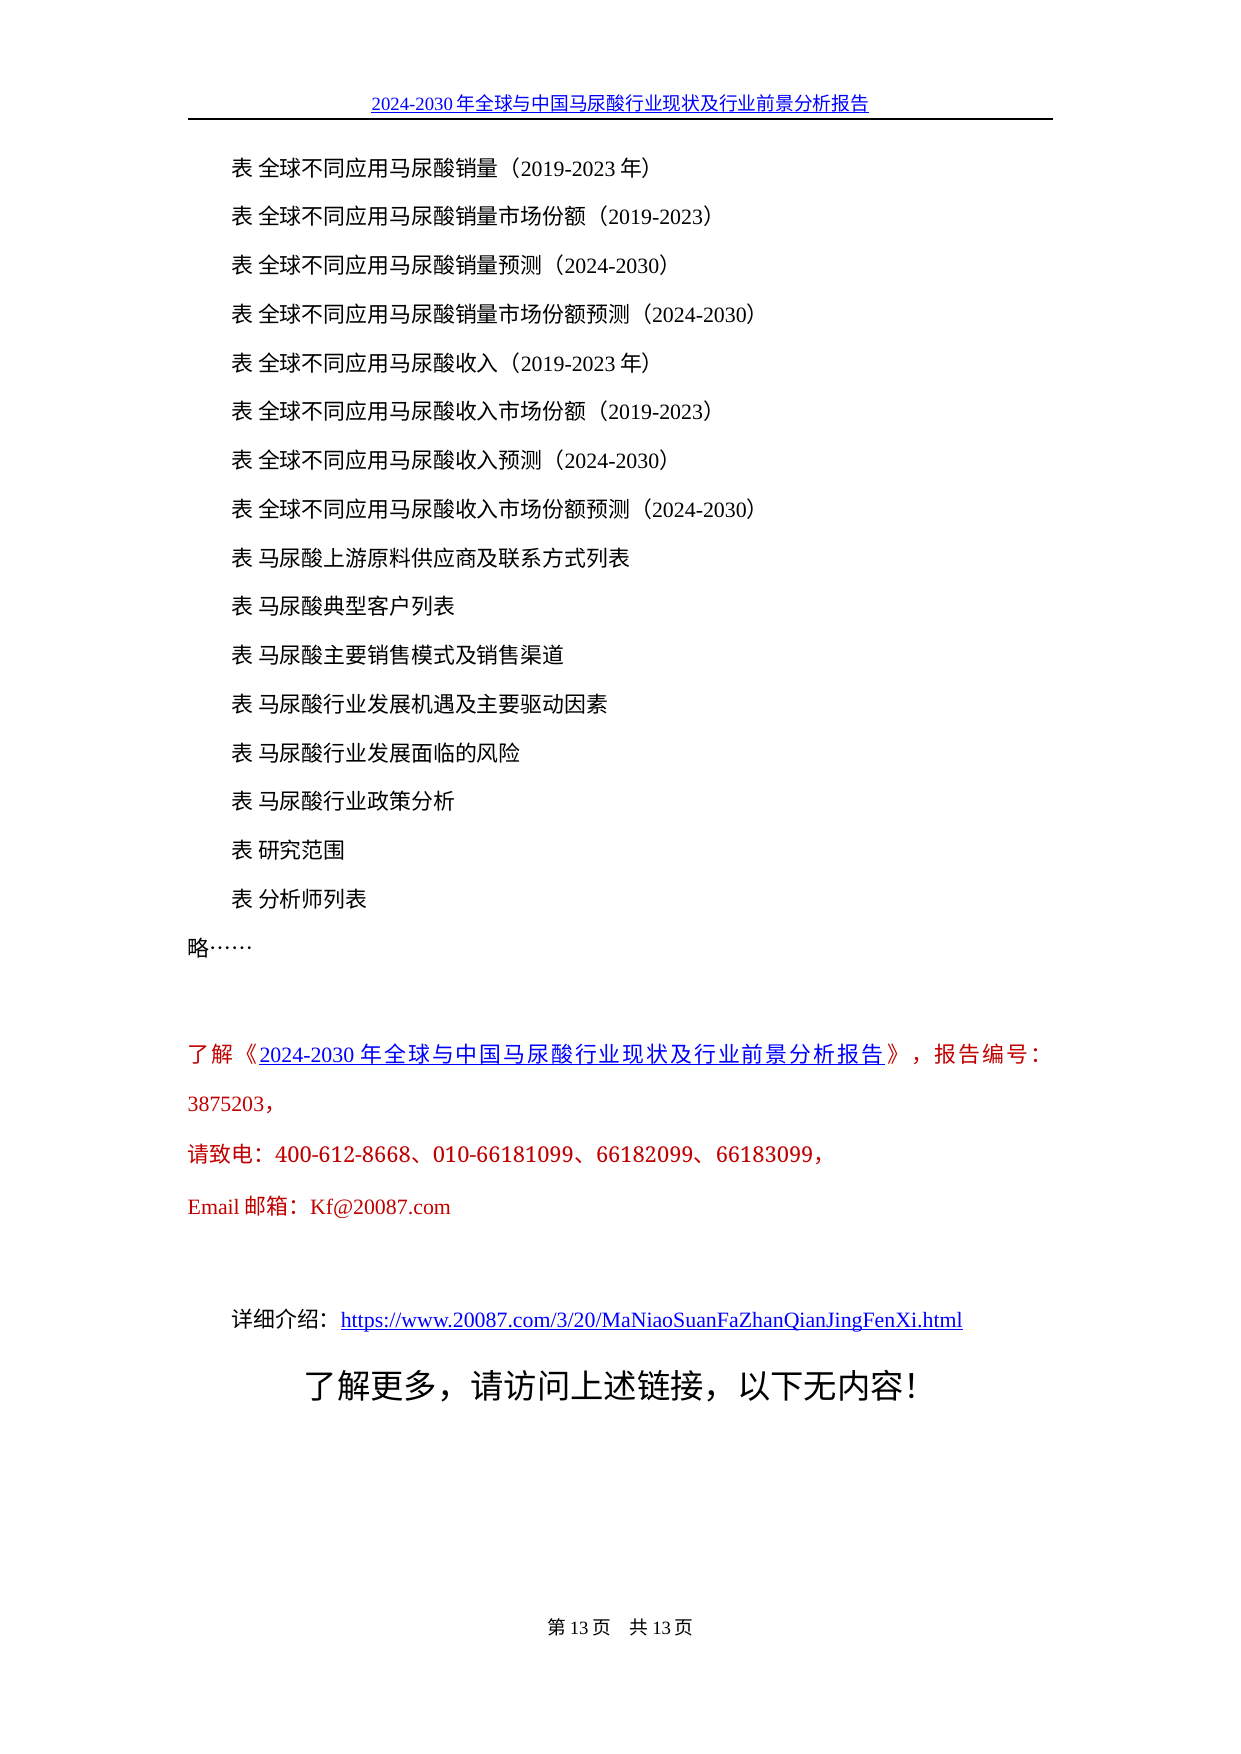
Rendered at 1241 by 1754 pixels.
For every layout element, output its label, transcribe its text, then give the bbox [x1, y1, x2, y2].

text 了解《2024-2030年全球与中国马尿酸行业现状及行业前景分析报告》，报告编号：3875203， [187, 1037, 1053, 1118]
text 请致电：400-612-8668、010-66181099、66182099、66183099， [187, 1137, 1053, 1169]
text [187, 150, 1053, 963]
title 了解更多，请访问上述链接，以下无内容！ [187, 1351, 1053, 1416]
text 详细介绍：https://www.20087.com/3/20/MaNiaoSuanFaZhanQianJingFenXi.html [187, 1301, 1053, 1334]
text Email邮箱：Kf@20087.com [187, 1188, 1053, 1221]
